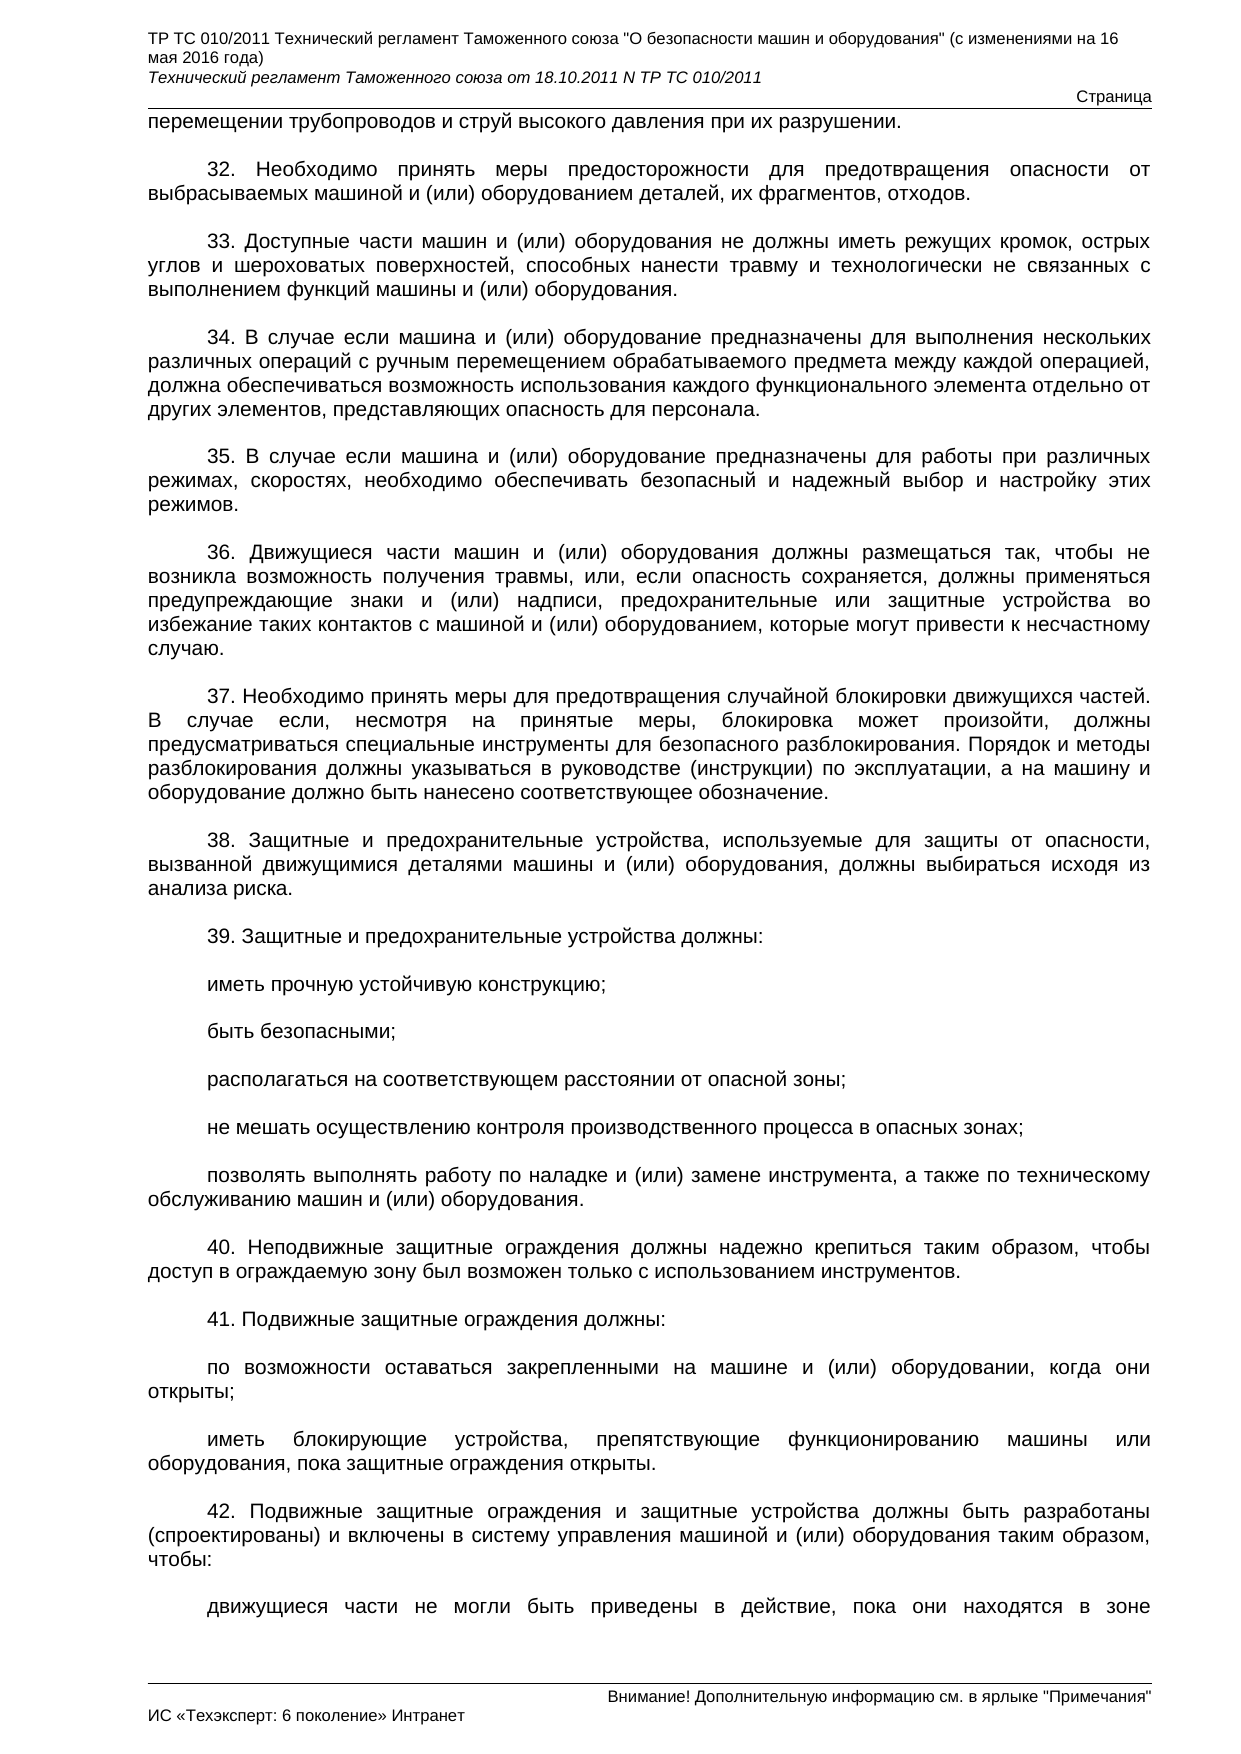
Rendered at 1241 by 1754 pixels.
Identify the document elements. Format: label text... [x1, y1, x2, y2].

text 37. Необходимо принять меры для предотвращения случайной блокировки движущихся частей. В случае если, несмотря на принятые меры, блокировка может произойти, должны предусматриваться специальные инструменты для безопасного разблокирования. Порядок и методы разблокирования должны указываться в руководстве (инструкции) по эксплуатации, а на машину и оборудование должно быть нанесено соответствующее обозначение. [148, 684, 1152, 804]
text иметь блокирующие устройства, препятствующие функционированию машины или оборудования, пока защитные ограждения открыты. [148, 1427, 1152, 1474]
text иметь прочную устойчивую конструкцию; [148, 971, 1152, 995]
text быть безопасными; [148, 1019, 1152, 1043]
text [148, 1594, 1152, 1618]
text 41. Подвижные защитные ограждения должны: [148, 1307, 1152, 1331]
text позволять выполнять работу по наладке и (или) замене инструмента, а также по техническому обслуживанию машин и (или) оборудования. [148, 1163, 1152, 1211]
text 35. В случае если машина и (или) оборудование предназначены для работы при различных режимах, скоростях, необходимо обеспечивать безопасный и надежный выбор и настройку этих режимов. [148, 444, 1152, 516]
text 36. Движущиеся части машин и (или) оборудования должны размещаться так, чтобы не возникла возможность получения травмы, или, если опасность сохраняется, должны применяться предупреждающие знаки и (или) надписи, предохранительные или защитные устройства во избежание таких контактов с машиной и (или) оборудованием, которые могут привести к несчастному случаю. [148, 540, 1152, 660]
text 34. В случае если машина и (или) оборудование предназначены для выполнения нескольких различных операций с ручным перемещением обрабатываемого предмета между каждой операцией, должна обеспечиваться возможность использования каждого функционального элемента отдельно от других элементов, представляющих опасность для персонала. [148, 324, 1152, 420]
text 39. Защитные и предохранительные устройства должны: [148, 923, 1152, 947]
text 40. Неподвижные защитные ограждения должны надежно крепиться таким образом, чтобы доступ в ограждаемую зону был возможен только с использованием инструментов. [148, 1235, 1152, 1283]
text 32. Необходимо принять меры предосторожности для предотвращения опасности от выбрасываемых машиной и (или) оборудованием деталей, их фрагментов, отходов. [148, 157, 1152, 205]
text не мешать осуществлению контроля производственного процесса в опасных зонах; [148, 1115, 1152, 1139]
text 33. Доступные части машин и (или) оборудования не должны иметь режущих кромок, острых углов и шероховатых поверхностей, способных нанести травму и технологически не связанных с выполнением функций машины и (или) оборудования. [148, 229, 1152, 301]
text 38. Защитные и предохранительные устройства, используемые для защиты от опасности, вызванной движущимися деталями машины и (или) оборудования, должны выбираться исходя из анализа риска. [148, 828, 1152, 899]
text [148, 109, 1152, 133]
text располагаться на соответствующем расстоянии от опасной зоны; [148, 1067, 1152, 1091]
text по возможности оставаться закрепленными на машине и (или) оборудовании, когда они открыты; [148, 1355, 1152, 1403]
text 42. Подвижные защитные ограждения и защитные устройства должны быть разработаны (спроектированы) и включены в систему управления машиной и (или) оборудования таким образом, чтобы: [148, 1498, 1152, 1570]
